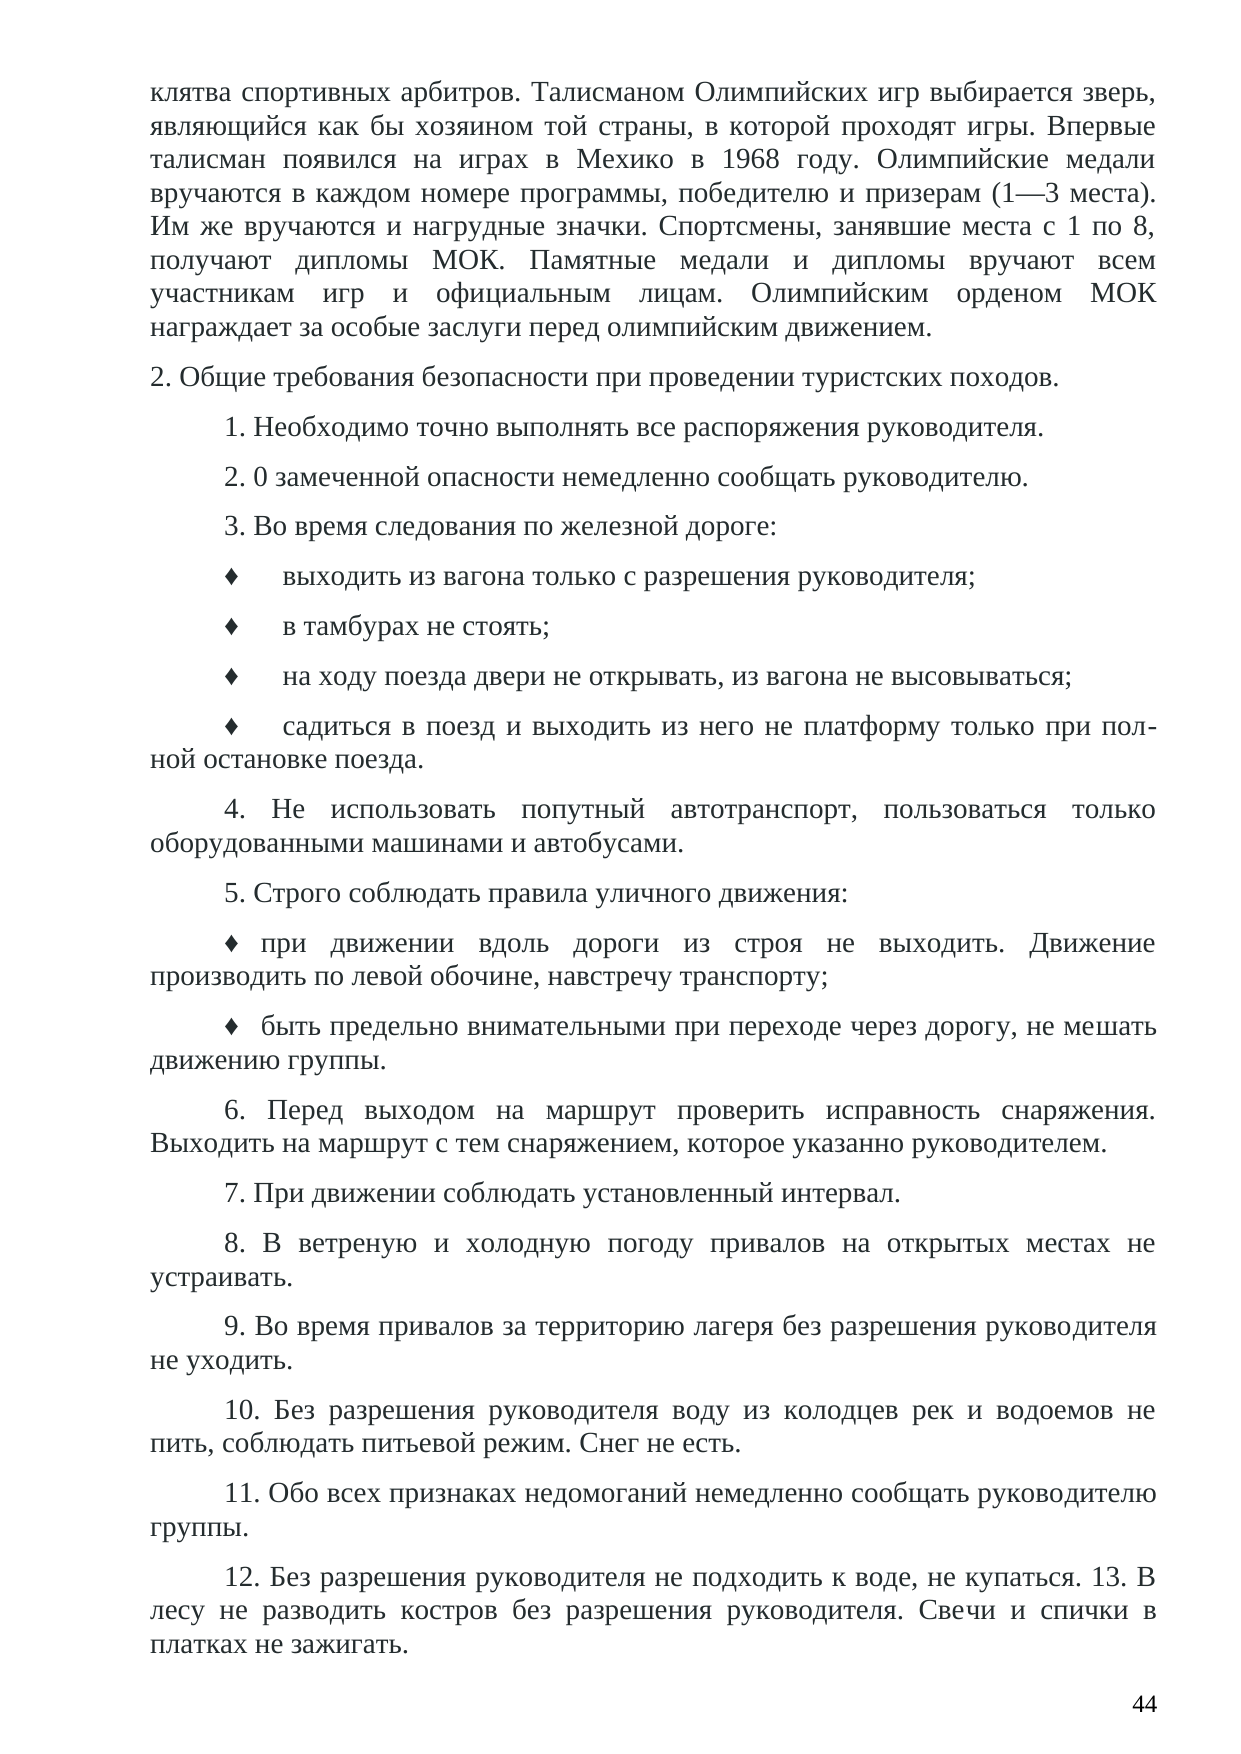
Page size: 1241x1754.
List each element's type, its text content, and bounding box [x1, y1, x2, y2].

text ♦ выходить из вагона только с разрешения руководителя; [150, 558, 1157, 592]
text 9. Во время привалов за территорию лагеря без разрешения руководителя не уходить. [150, 1308, 1157, 1376]
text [150, 74, 1157, 342]
text 5. Строго соблюдать правила уличного движения: [150, 875, 1157, 908]
text 8. В ветреную и холодную погоду привалов на открытых местах не устраивать. [150, 1225, 1157, 1292]
text ♦ садиться в поезд и выходить из него не платформу только при полной остановке поезда. [150, 708, 1157, 775]
text 4. Не использовать попутный автотранспорт, пользоваться только оборудованными машинами и автобусами. [150, 792, 1157, 859]
text ♦ при движении вдоль дороги из строя не выходить. Движение производить по левой обочине, навстречу транспорту; [150, 925, 1157, 992]
text ♦ быть предельно внимательными при переходе через дорогу, не мешать движению группы. [150, 1008, 1157, 1075]
text 10. Без разрешения руководителя воду из колодцев рек и водоемов не пить, соблюдать питьевой режим. Снег не есть. [150, 1392, 1157, 1459]
text 6. Перед выходом на маршрут проверить исправность снаряжения. Выходить на маршрут с тем снаряжением, которое указанно руководителем. [150, 1092, 1157, 1159]
text 2. 0 замеченной опасности немедленно сообщать руководителю. [150, 459, 1157, 492]
text 11. Обо всех признаках недомоганий немедленно сообщать руководителю группы. [150, 1475, 1157, 1542]
text 12. Без разрешения руководителя не подходить к воде, не купаться. 13. В лесу не разводить костров без разрешения руководителя. Свечи и спички в платках не зажигать. [150, 1559, 1157, 1659]
text 1. Необходимо точно выполнять все распоряжения руководителя. [150, 409, 1157, 442]
text 2. Общие требования безопасности при проведении туристских походов. [150, 359, 1157, 392]
text 7. При движении соблюдать установленный интервал. [150, 1175, 1157, 1209]
text 3. Во время следования по железной дороге: [150, 508, 1157, 542]
text ♦ в тамбурах не стоять; [150, 608, 1157, 642]
text ♦ на ходу поезда двери не открывать, из вагона не высовываться; [150, 658, 1157, 692]
